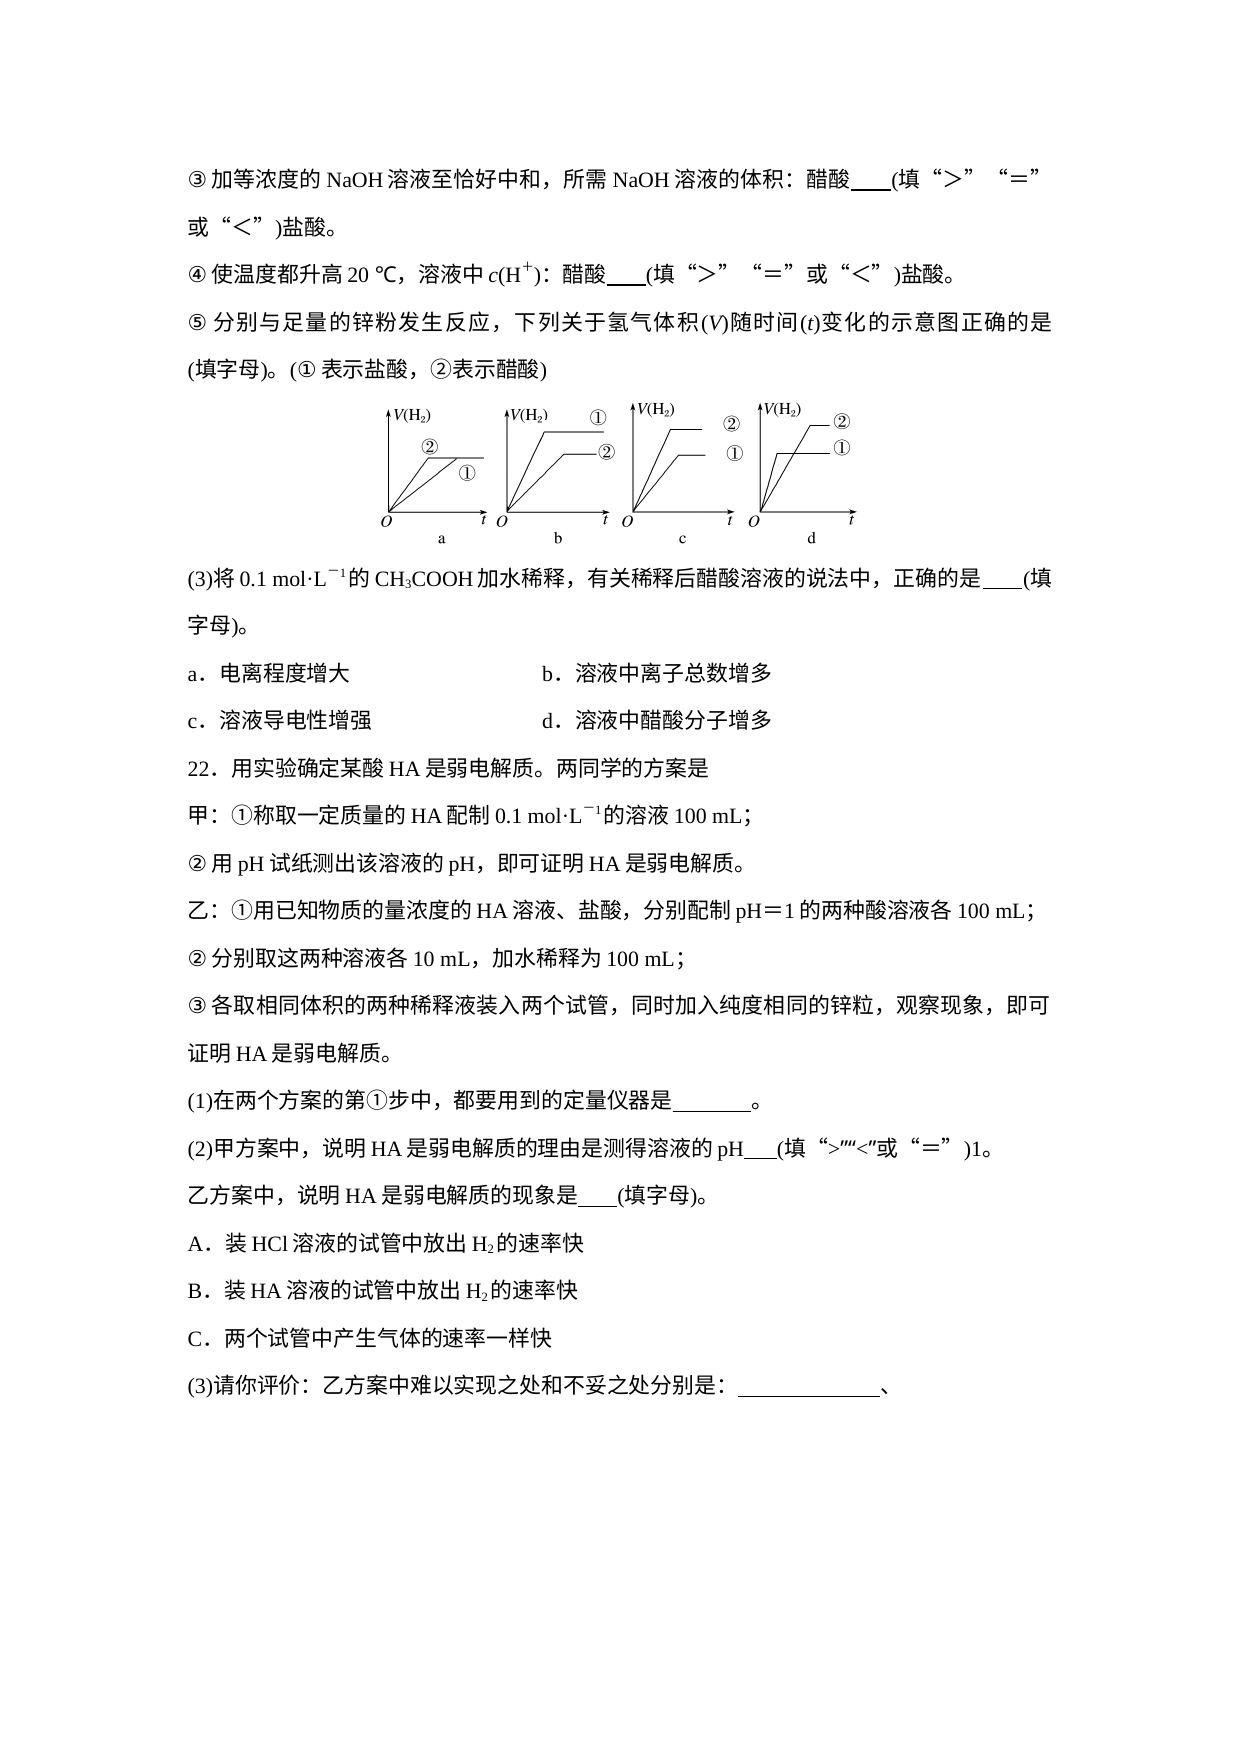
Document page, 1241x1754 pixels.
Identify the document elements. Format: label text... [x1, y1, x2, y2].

text ⑤分别与足量的锌粉发生反应，下列关于氢气体积(V)随时间(t)变化的示意图正确的是 (填字母)。(①表示盐酸，②表示醋酸) [187, 305, 1053, 384]
text A．装HCl溶液的试管中放出H2的速率快 [187, 1226, 1053, 1258]
text ④使温度都升高20 ℃，溶液中c(H＋)：醋酸 (填“＞”“＝”或“＜”)盐酸。 [187, 257, 1053, 289]
text 乙：①用已知物质的量浓度的HA溶液、盐酸，分别配制pH＝1的两种酸溶液各100 mL； [187, 893, 1053, 925]
text (1)在两个方案的第①步中，都要用到的定量仪器是 。 [187, 1083, 1053, 1115]
text ③各取相同体积的两种稀释液装入两个试管，同时加入纯度相同的锌粒，观察现象，即可证明HA是弱电解质。 [187, 988, 1053, 1068]
text 22．用实验确定某酸HA是弱电解质。两同学的方案是 [187, 751, 1053, 782]
text ③加等浓度的NaOH溶液至恰好中和，所需NaOH溶液的体积：醋酸 (填“＞”“＝”或“＜”)盐酸。 [187, 162, 1053, 241]
text (3)请你评价：乙方案中难以实现之处和不妥之处分别是： 、 [187, 1368, 1053, 1400]
text 甲：①称取一定质量的HA配制0.1 mol·L－1的溶液100 mL； [187, 798, 1053, 830]
text 乙方案中，说明HA是弱电解质的现象是 (填字母)。 [187, 1178, 1053, 1210]
text (3)将0.1 mol·L－1的CH3COOH加水稀释，有关稀释后醋酸溶液的说法中，正确的是 (填字母)。 [187, 561, 1053, 640]
text a．电离程度增大 b．溶液中离子总数增多 [187, 656, 1053, 687]
text ②用pH试纸测出该溶液的pH，即可证明HA是弱电解质。 [187, 846, 1053, 877]
text C．两个试管中产生气体的速率一样快 [187, 1321, 1053, 1353]
text (2)甲方案中，说明HA是弱电解质的理由是测得溶液的pH (填“>”“<”或“＝”)1。 [187, 1131, 1053, 1163]
text ②分别取这两种溶液各10 mL，加水稀释为100 mL； [187, 941, 1053, 972]
picture [380, 400, 860, 546]
text B．装HA溶液的试管中放出H2的速率快 [187, 1273, 1053, 1305]
text c．溶液导电性增强 d．溶液中醋酸分子增多 [187, 703, 1053, 735]
